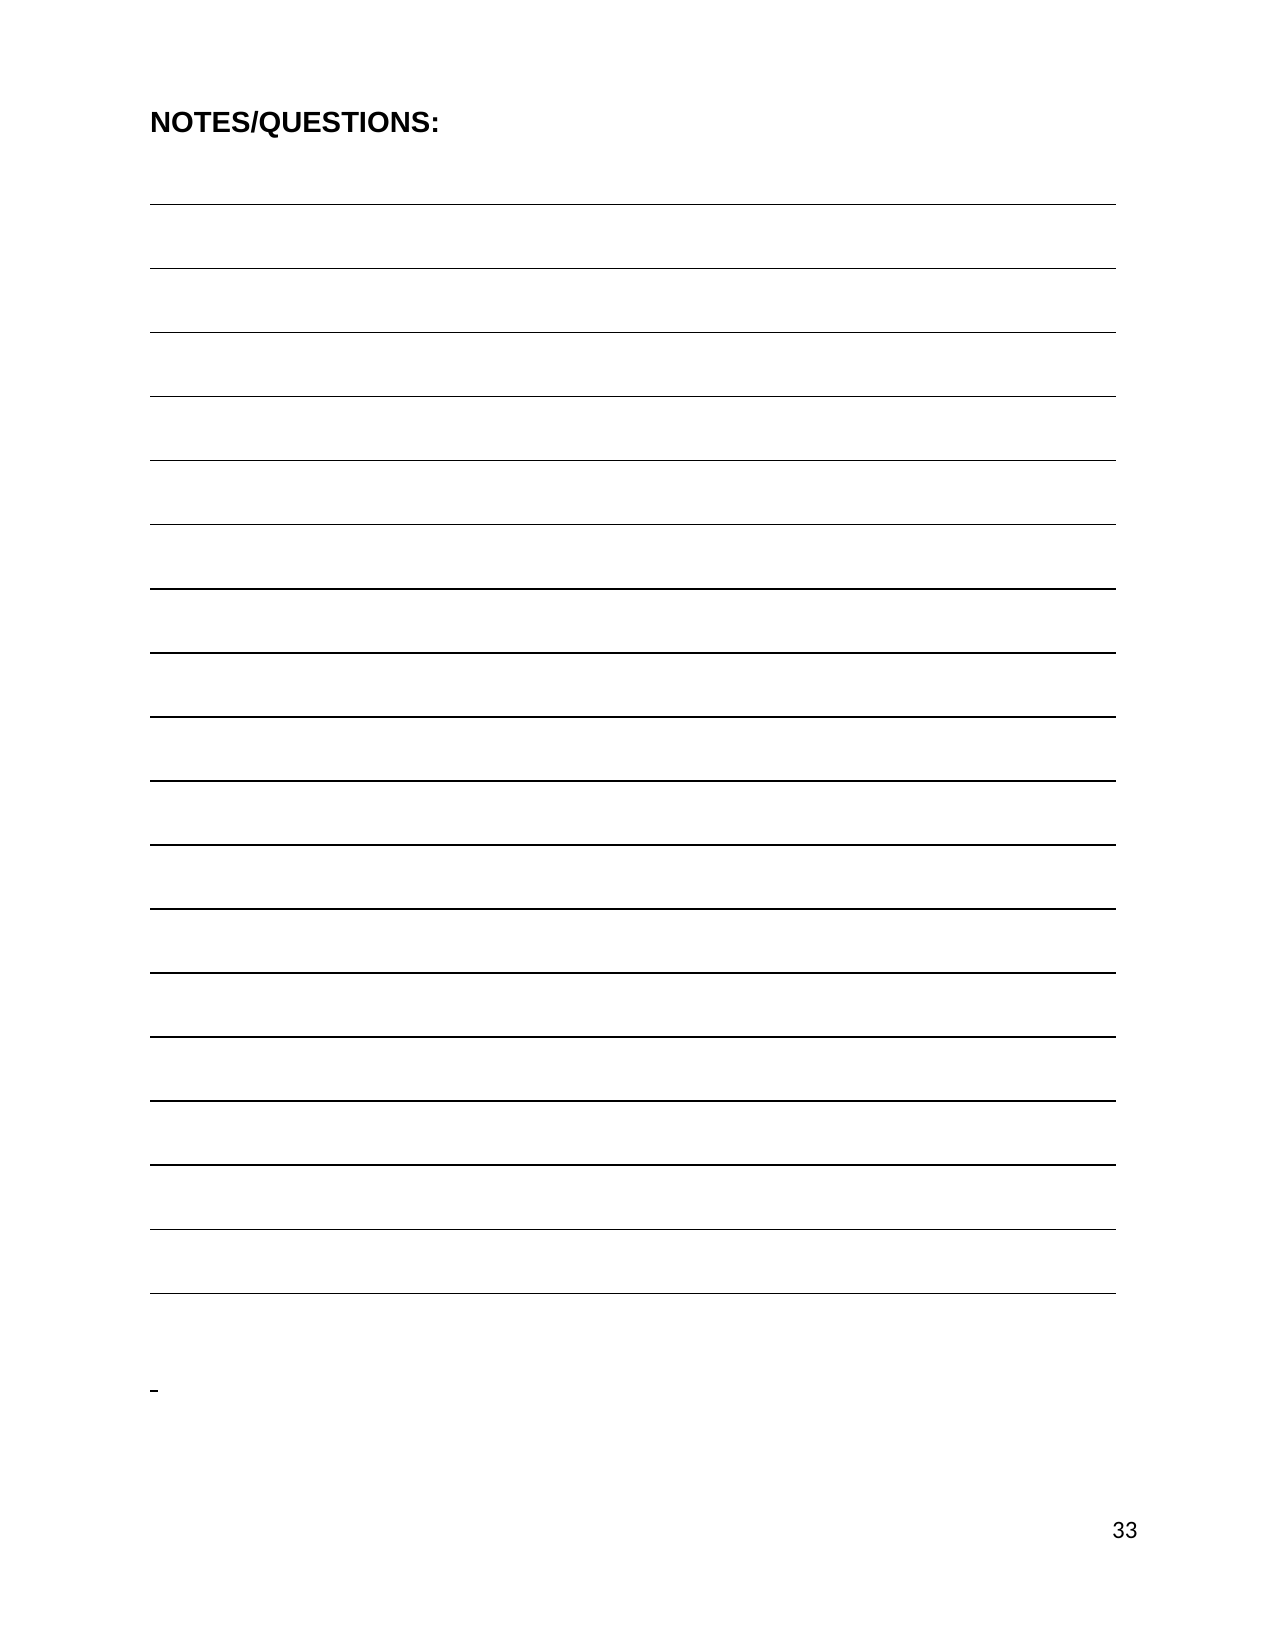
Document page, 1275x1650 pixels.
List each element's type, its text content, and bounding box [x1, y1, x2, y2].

text NOTES/QUESTIONS: [150, 106, 1137, 139]
